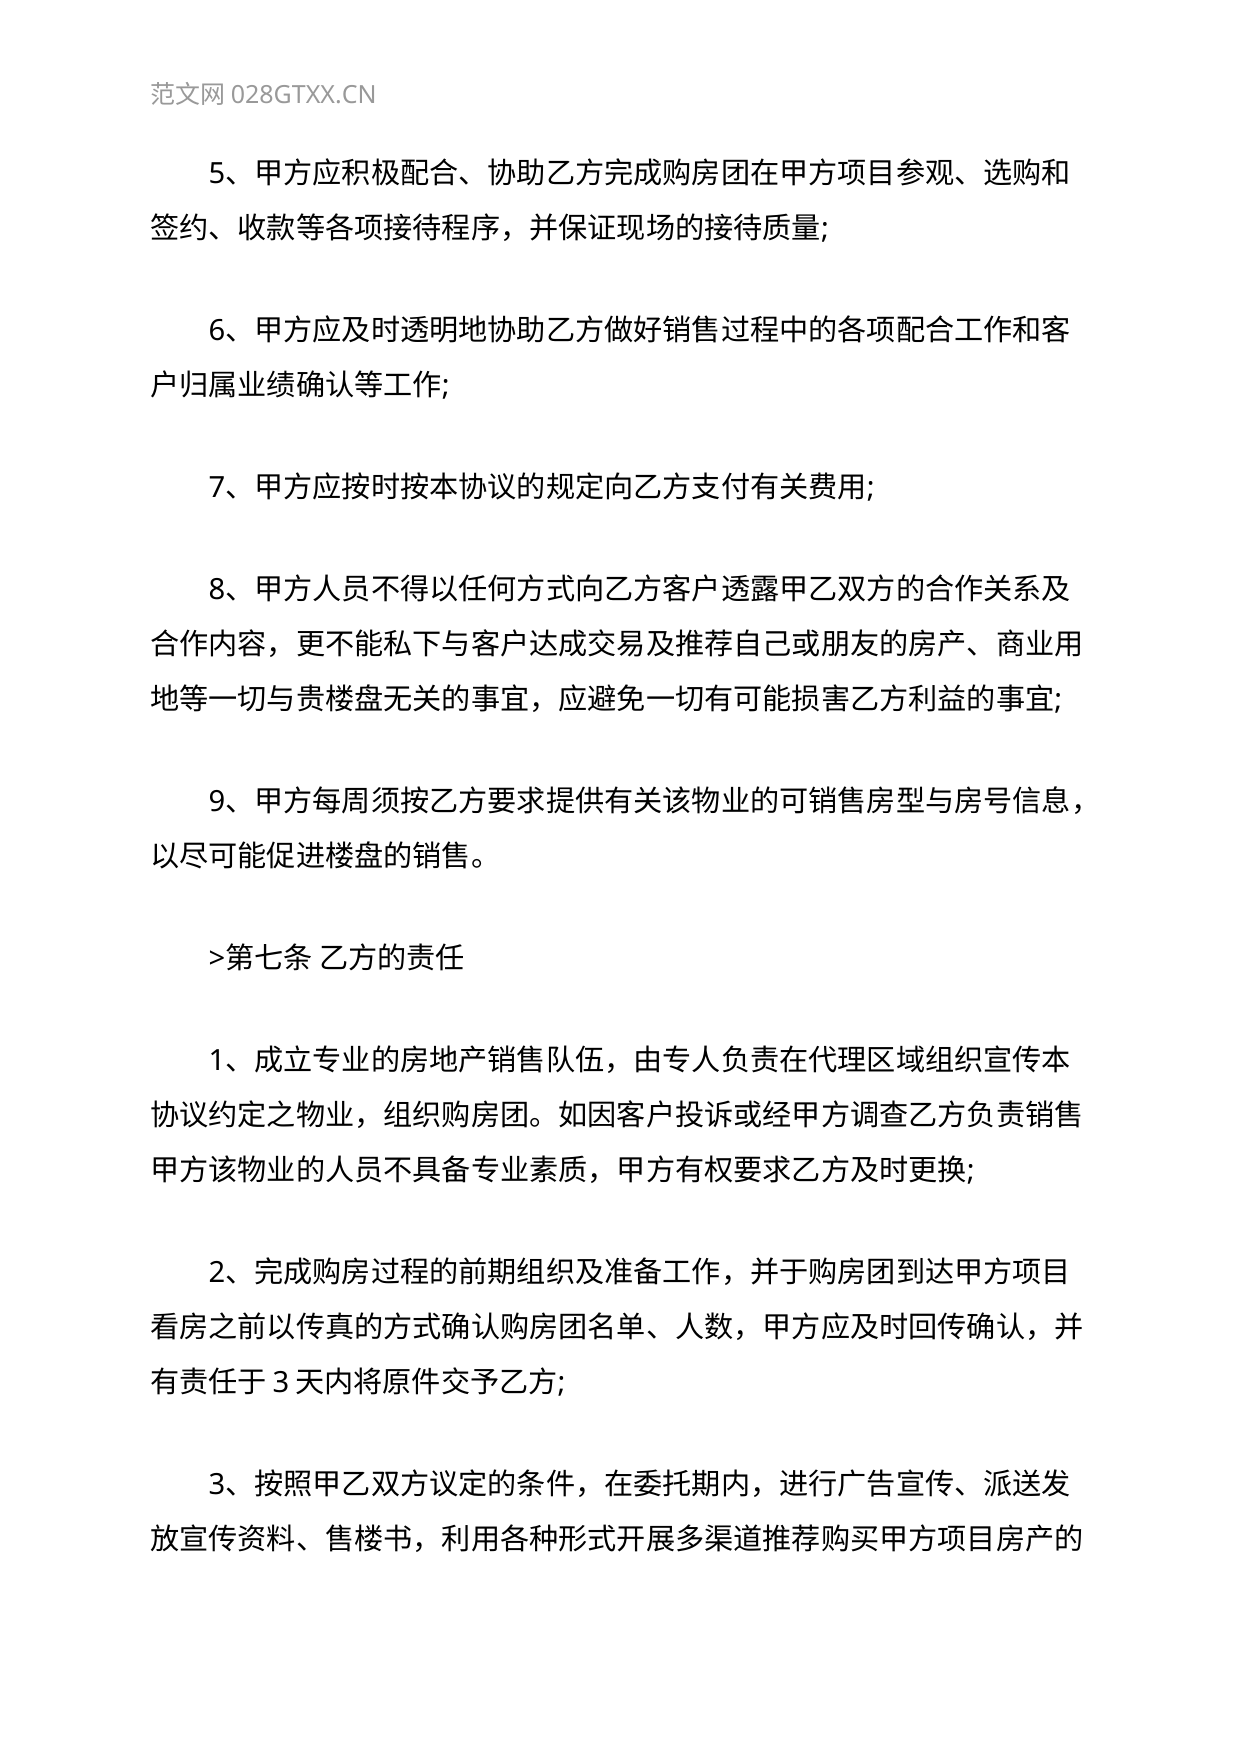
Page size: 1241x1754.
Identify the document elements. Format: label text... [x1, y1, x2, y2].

text 7、甲方应按时按本协议的规定向乙方支付有关费用; [150, 464, 1090, 506]
text 6、甲方应及时透明地协助乙方做好销售过程中的各项配合工作和客户归属业绩确认等工作; [150, 307, 1090, 404]
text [150, 1460, 1090, 1558]
text 5、甲方应积极配合、协助乙方完成购房团在甲方项目参观、选购和签约、收款等各项接待程序，并保证现场的接待质量; [150, 150, 1090, 247]
text 9、甲方每周须按乙方要求提供有关该物业的可销售房型与房号信息，以尽可能促进楼盘的销售。 [150, 778, 1090, 875]
text >第七条 乙方的责任 [150, 934, 1090, 977]
text 2、完成购房过程的前期组织及准备工作，并于购房团到达甲方项目看房之前以传真的方式确认购房团名单、人数，甲方应及时回传确认，并有责任于3天内将原件交予乙方; [150, 1248, 1090, 1401]
text 8、甲方人员不得以任何方式向乙方客户透露甲乙双方的合作关系及合作内容，更不能私下与客户达成交易及推荐自己或朋友的房产、商业用地等一切与贵楼盘无关的事宜，应避免一切有可能损害乙方利益的事宜; [150, 566, 1090, 718]
text 1、成立专业的房地产销售队伍，由专人负责在代理区域组织宣传本协议约定之物业，组织购房团。如因客户投诉或经甲方调查乙方负责销售甲方该物业的人员不具备专业素质，甲方有权要求乙方及时更换; [150, 1037, 1090, 1189]
